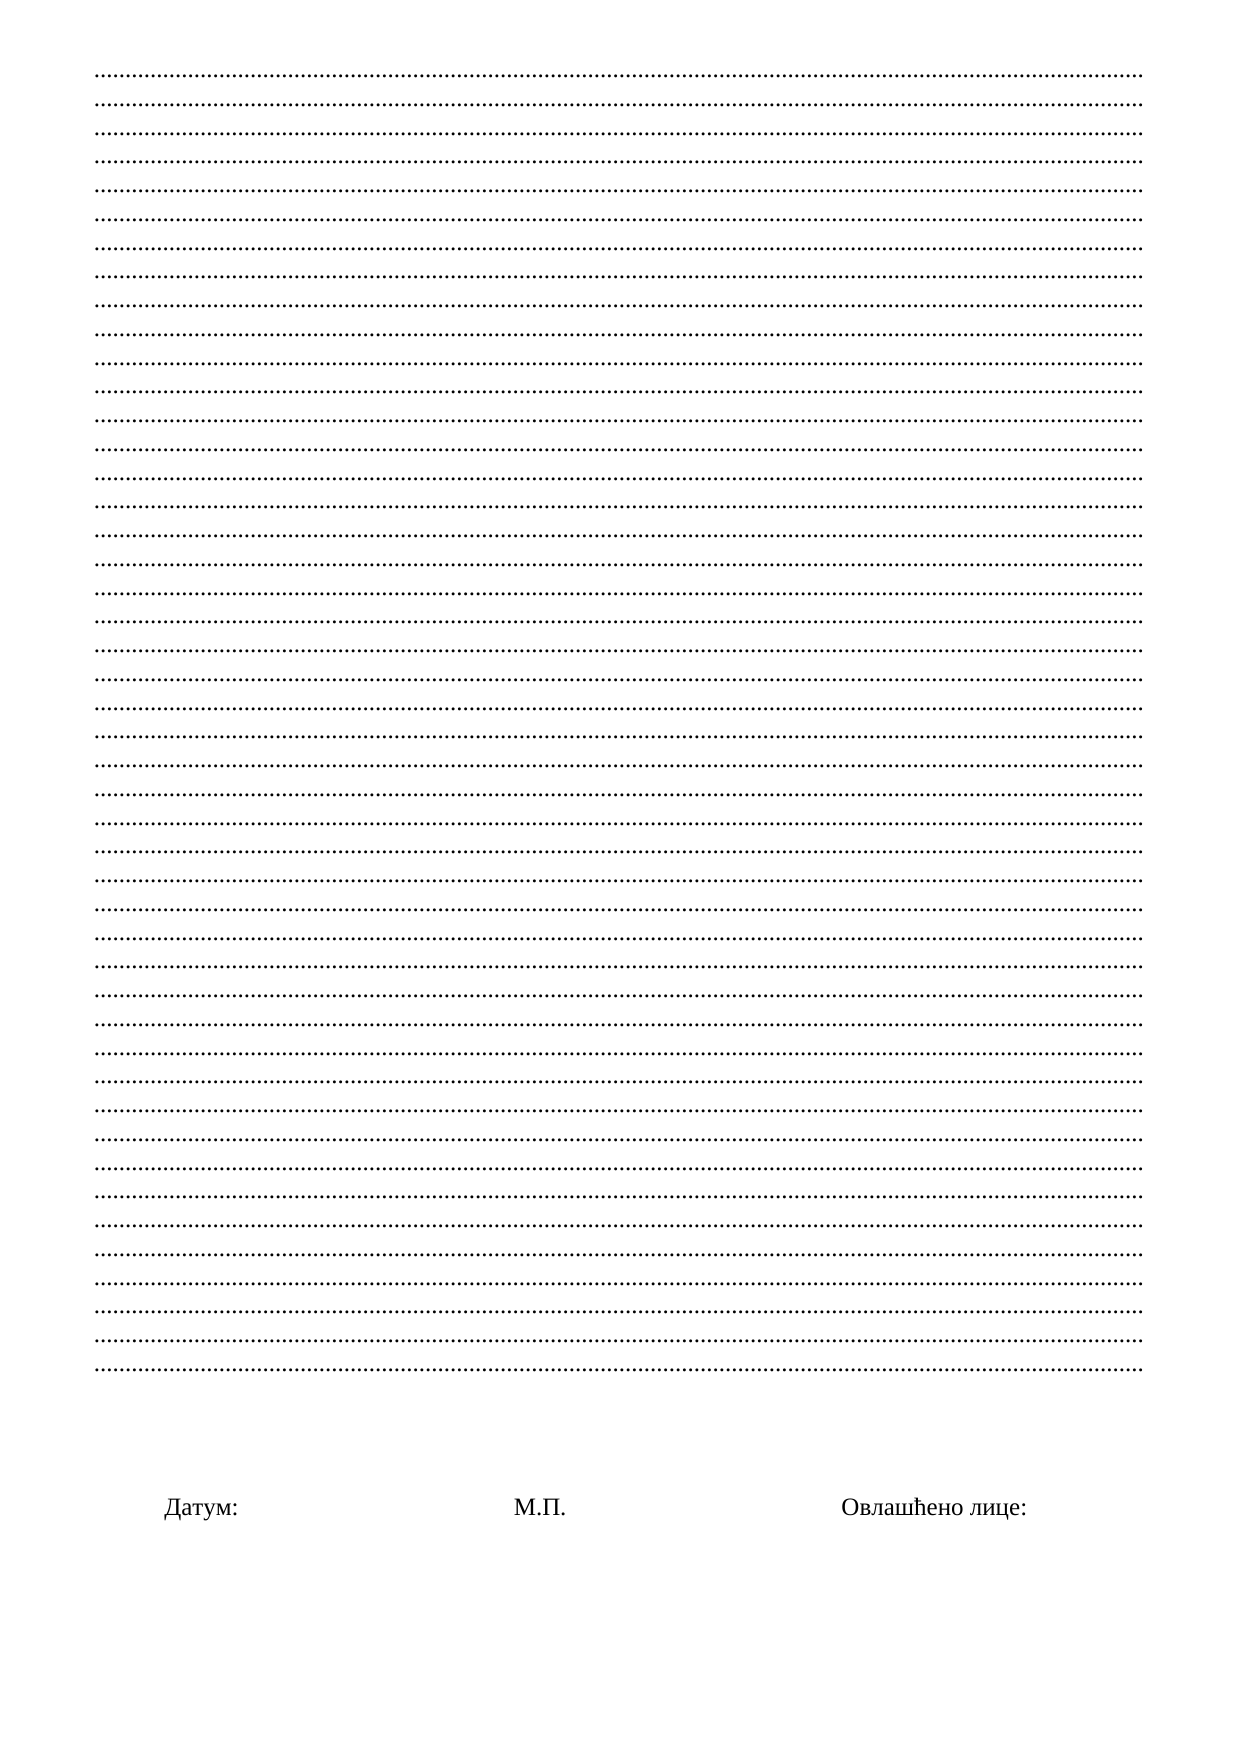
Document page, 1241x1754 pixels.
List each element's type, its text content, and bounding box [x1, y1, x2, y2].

text Датум: M.П. Овлашћено лице: [94, 1492, 1144, 1520]
